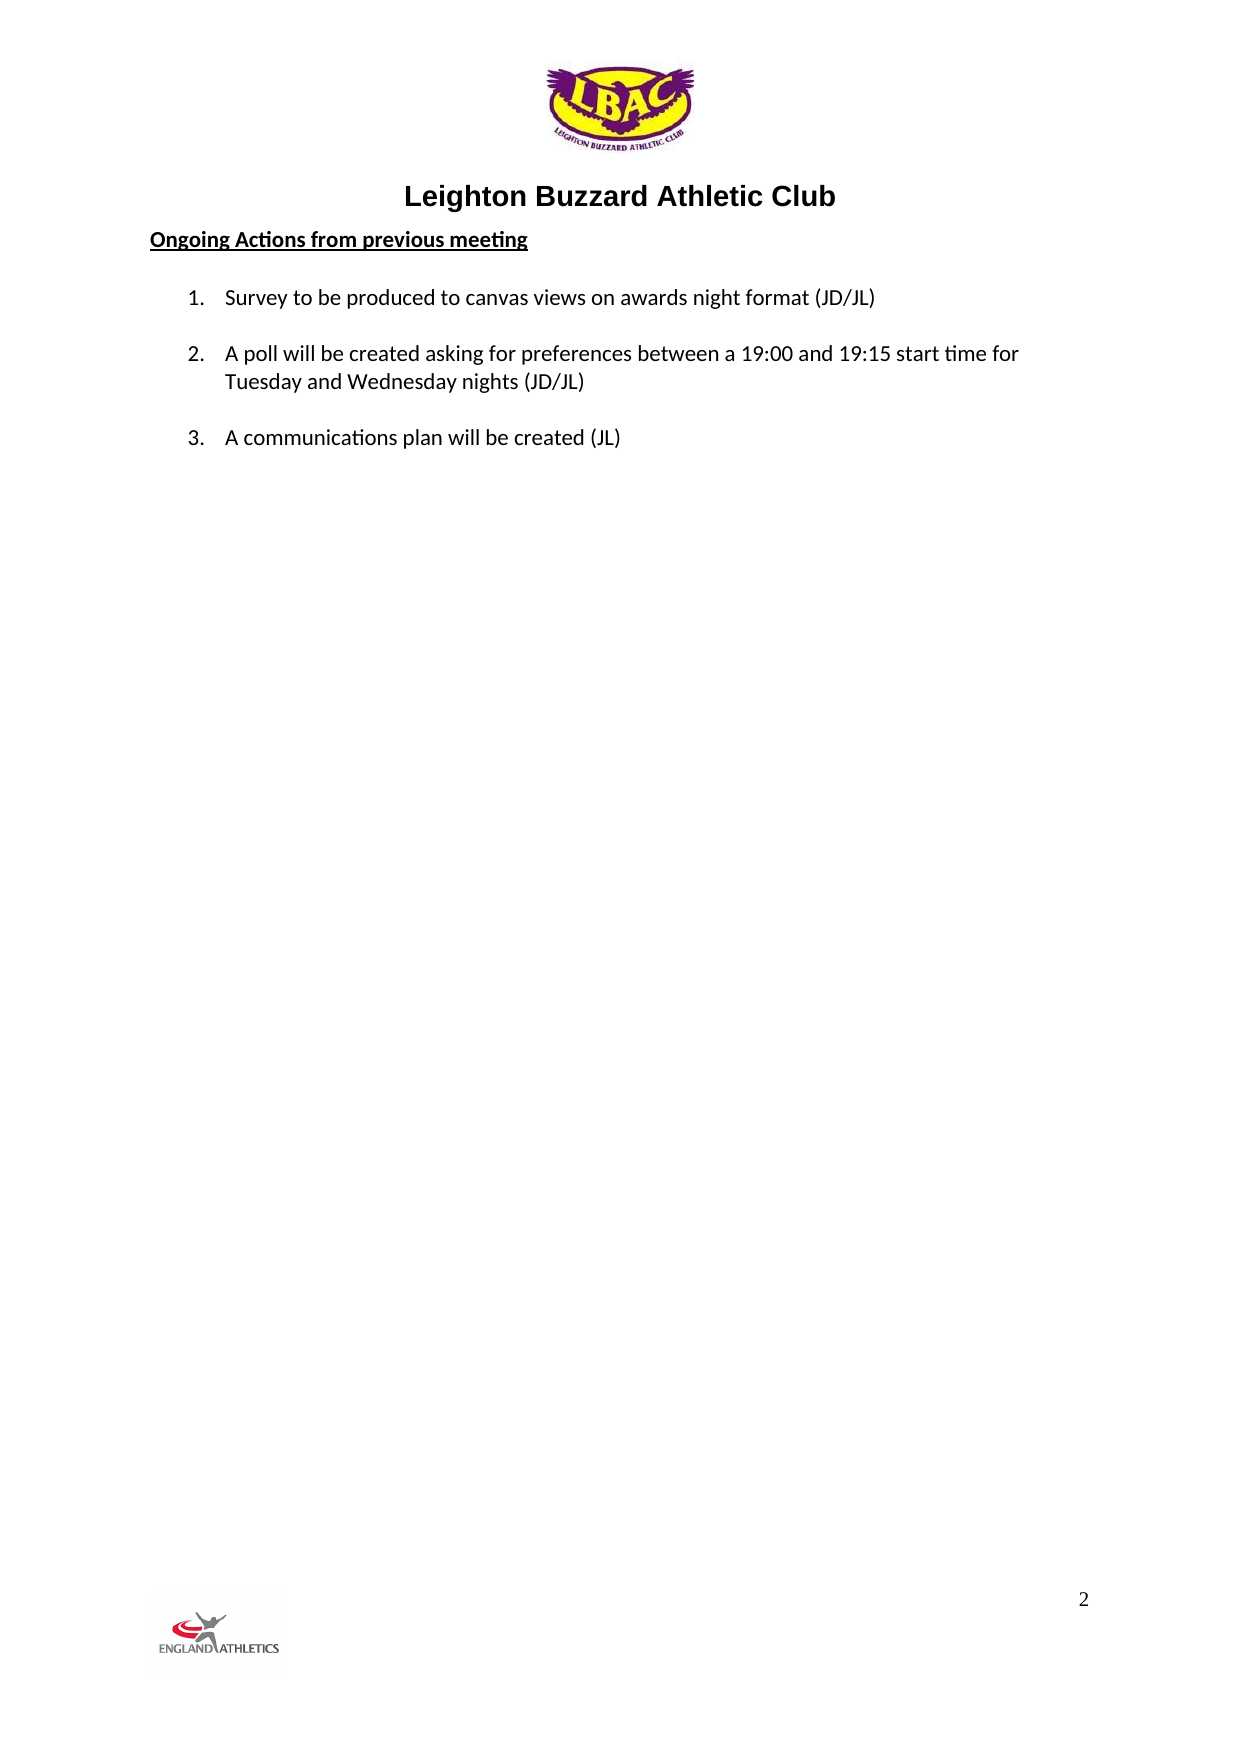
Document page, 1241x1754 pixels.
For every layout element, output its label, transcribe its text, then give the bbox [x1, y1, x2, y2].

picture [150, 1586, 288, 1679]
text Ongoing Actions from previous meeting [150, 225, 1090, 253]
list A communications plan will be created (JL) [187, 423, 1090, 451]
list Survey to be produced to canvas views on awards night format (JD/JL) [187, 283, 1090, 311]
picture [546, 59, 695, 154]
list A poll will be created asking for preferences between a 19:00 and 19:15 start time for Tuesday and Wednesday nights (JD/JL) [187, 339, 1090, 395]
